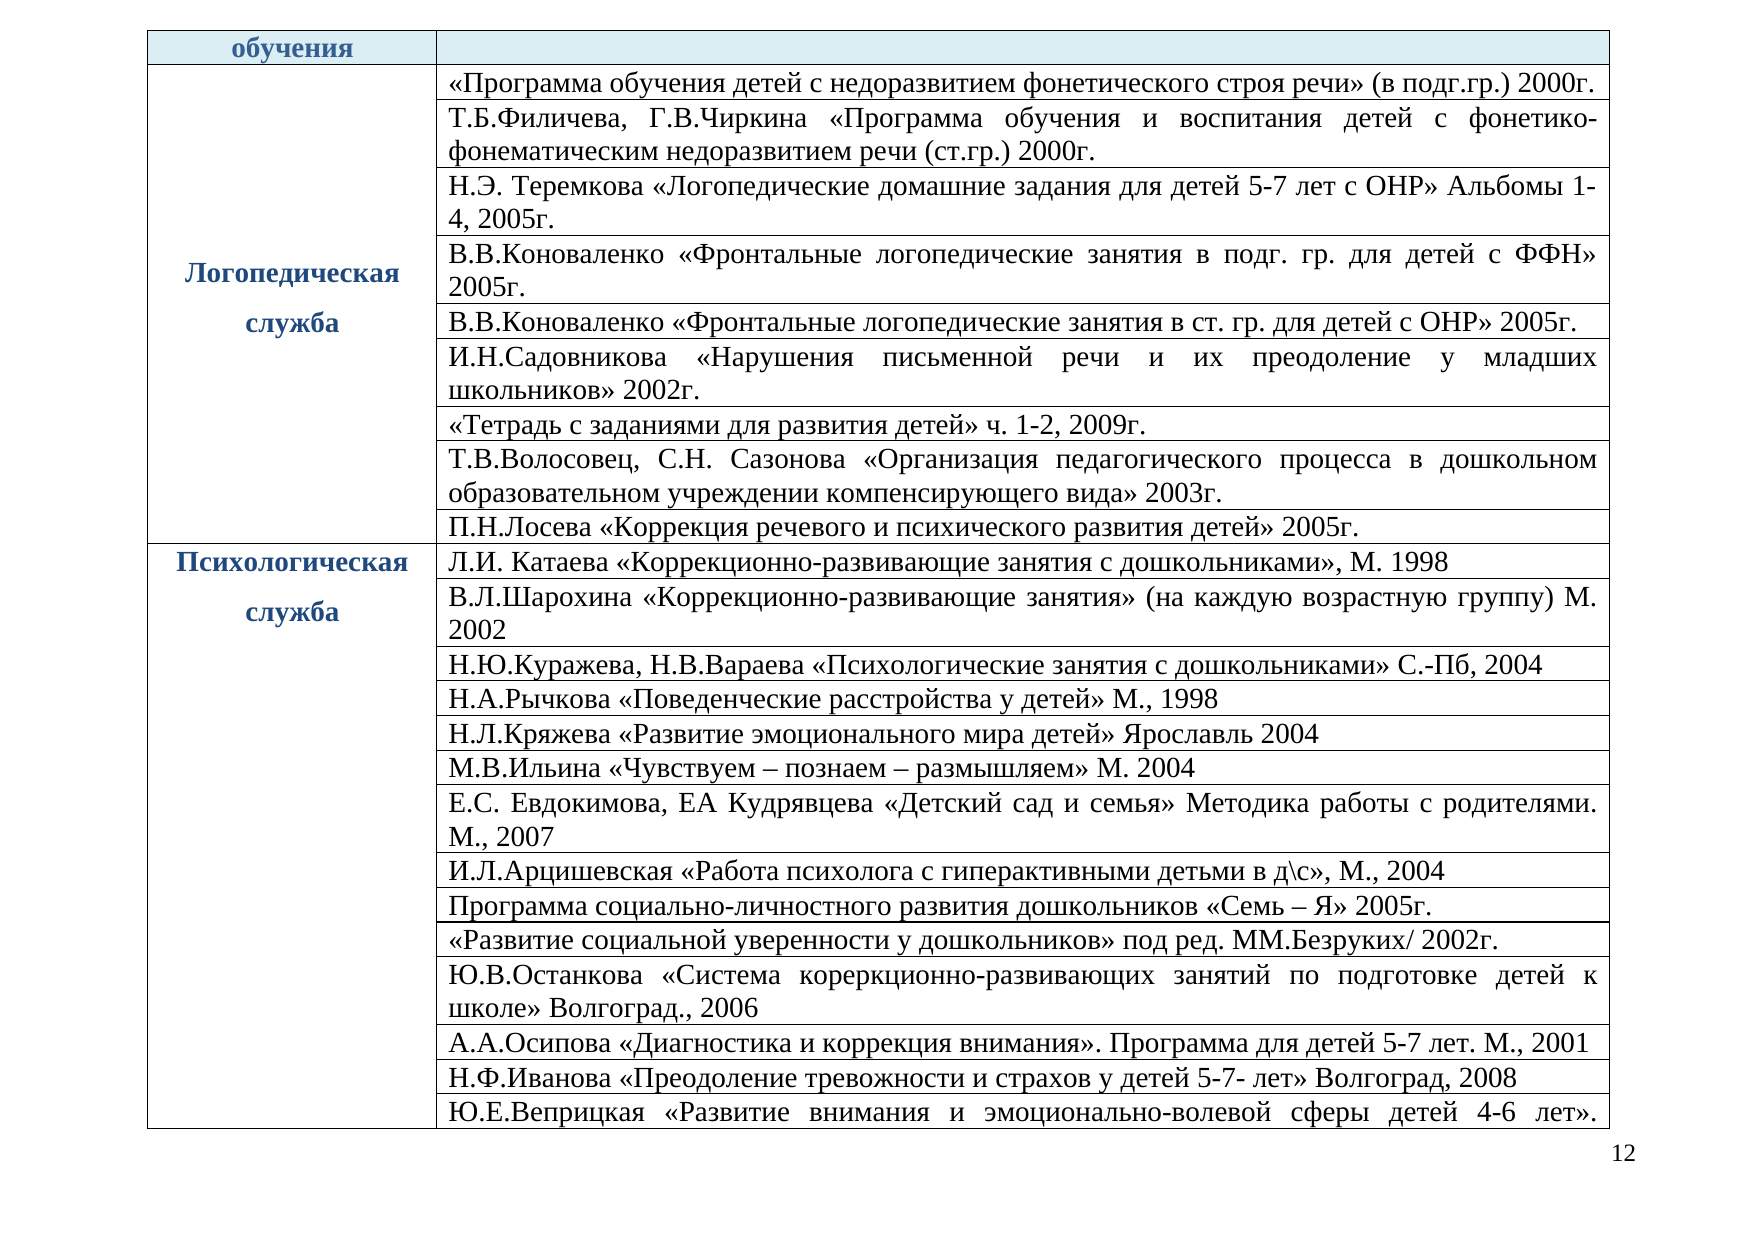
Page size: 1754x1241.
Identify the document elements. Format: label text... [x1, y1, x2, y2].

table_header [148, 31, 436, 64]
table_cell Ю.В.Останкова «Система кореркционно-развивающих занятий по подготовке детей к школе» Волгоград., 2006 [437, 957, 1609, 1024]
table_cell Е.С. Евдокимова, ЕА Кудрявцева «Детский сад и семья» Методика работы с родителями. М., 2007 [437, 785, 1609, 852]
table_cell П.Н.Лосева «Коррекция речевого и психического развития детей» 2005г. [437, 510, 1609, 543]
table_cell «Программа обучения детей с недоразвитием фонетического строя речи» (в подг.гр.) 2000г. [437, 65, 1609, 99]
table_cell Логопедическая служба [148, 65, 436, 543]
table_cell Н.А.Рычкова «Поведенческие расстройства у детей» М., 1998 [437, 681, 1609, 715]
table_cell И.Л.Арцишевская «Работа психолога с гиперактивными детьми в д\с», М., 2004 [437, 853, 1609, 887]
table_cell Программа социально-личностного развития дошкольников «Семь – Я» 2005г. [437, 888, 1609, 921]
table_cell Т.В.Волосовец, С.Н. Сазонова «Организация педагогического процесса в дошкольном образовательном учреждении компенсирующего вида» 2003г. [437, 441, 1609, 508]
table_cell В.В.Коноваленко «Фронтальные логопедические занятия в ст. гр. для детей с ОНР» 2005г. [437, 304, 1609, 338]
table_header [437, 31, 1609, 64]
table_cell Т.Б.Филичева, Г.В.Чиркина «Программа обучения и воспитания детей с фонетико-фонематическим недоразвитием речи (ст.гр.) 2000г. [437, 100, 1609, 167]
table_cell Л.И. Катаева «Коррекционно-развивающие занятия с дошкольниками», М. 1998 [437, 544, 1609, 578]
table_cell В.Л.Шарохина «Коррекционно-развивающие занятия» (на каждую возрастную группу) М. 2002 [437, 579, 1609, 646]
table_cell И.Н.Садовникова «Нарушения письменной речи и их преодоление у младших школьников» 2002г. [437, 339, 1609, 406]
table_cell «Развитие социальной уверенности у дошкольников» под ред. ММ.Безруких/ 2002г. [437, 923, 1609, 956]
table_cell Н.Ю.Куражева, Н.В.Вараева «Психологические занятия с дошкольниками» С.-Пб, 2004 [437, 647, 1609, 680]
table_cell Психологическая служба [148, 544, 436, 1128]
table_cell В.В.Коноваленко «Фронтальные логопедические занятия в подг. гр. для детей с ФФН» 2005г. [437, 236, 1609, 303]
table_cell Н.Э. Теремкова «Логопедические домашние задания для детей 5-7 лет с ОНР» Альбомы 1-4, 2005г. [437, 168, 1609, 235]
table_cell «Тетрадь с заданиями для развития детей» ч. 1-2, 2009г. [437, 407, 1609, 440]
table_cell А.А.Осипова «Диагностика и коррекция внимания». Программа для детей 5-7 лет. М., 2001 [437, 1025, 1609, 1059]
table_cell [437, 1094, 1609, 1128]
table_cell Н.Ф.Иванова «Преодоление тревожности и страхов у детей 5-7- лет» Волгоград, 2008 [437, 1060, 1609, 1093]
table_cell М.В.Ильина «Чувствуем – познаем – размышляем» М. 2004 [437, 751, 1609, 784]
table_cell Н.Л.Кряжева «Развитие эмоционального мира детей» Ярославль 2004 [437, 716, 1609, 749]
